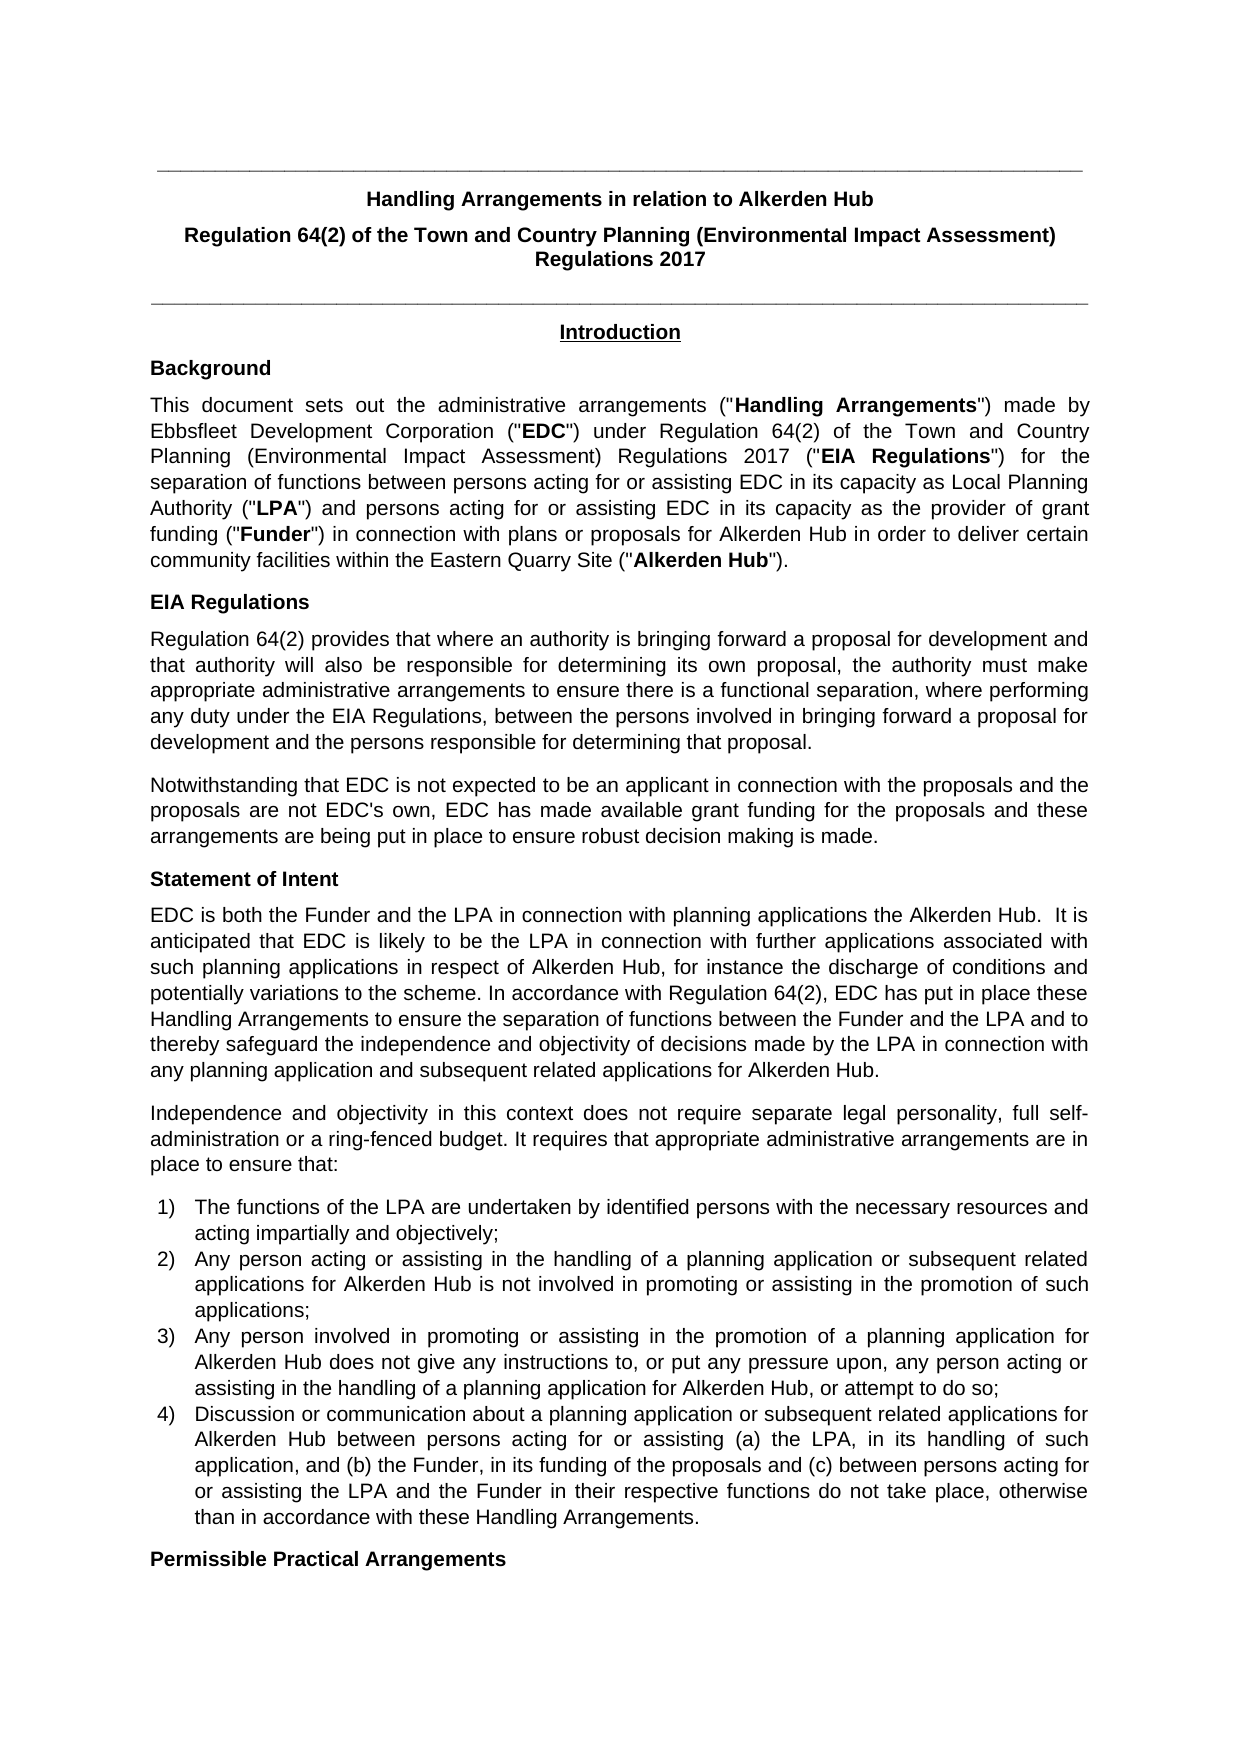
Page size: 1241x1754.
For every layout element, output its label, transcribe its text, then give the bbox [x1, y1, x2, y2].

list Discussion or communication about a planning application or subsequent related applications for Alkerden Hub between persons acting for or assisting (a) the LPA, in its handling of such application, and (b) the Funder, in its funding of the proposals and (c) between persons acting for or assisting the LPA and the Funder in their respective functions do not take place, otherwise than in accordance with these Handling Arrangements. [157, 1401, 1090, 1529]
text Permissible Practical Arrangements [150, 1547, 1090, 1571]
text This document sets out the administrative arrangements ("Handling Arrangements") made by Ebbsfleet Development Corporation ("EDC") under Regulation 64(2) of the Town and Country Planning (Environmental Impact Assessment) Regulations 2017 ("EIA Regulations") for the separation of functions between persons acting for or assisting EDC in its capacity as Local Planning Authority ("LPA") and persons acting for or assisting EDC in its capacity as the provider of grant funding ("Funder") in connection with plans or proposals for Alkerden Hub in order to deliver certain community facilities within the Eastern Quarry Site ("Alkerden Hub"). [150, 393, 1090, 572]
text Notwithstanding that EDC is not expected to be an applicant in connection with the proposals and the proposals are not EDC's own, EDC has made available grant funding for the proposals and these arrangements are being put in place to ensure robust decision making is made. [150, 772, 1090, 848]
list Any person acting or assisting in the handling of a planning application or subsequent related applications for Alkerden Hub is not involved in promoting or assisting in the promotion of such applications; [157, 1246, 1090, 1322]
text Regulation 64(2) provides that where an authority is bringing forward a proposal for development and that authority will also be responsible for determining its own proposal, the authority must make appropriate administrative arrangements to ensure there is a functional separation, where performing any duty under the EIA Regulations, between the persons involved in bringing forward a proposal for development and the persons responsible for determining that proposal. [150, 627, 1090, 754]
text _________________________________________________________________________________ [150, 283, 1090, 307]
list Any person involved in promoting or assisting in the promotion of a planning application for Alkerden Hub does not give any instructions to, or put any pressure upon, any person acting or assisting in the handling of a planning application for Alkerden Hub, or attempt to do so; [157, 1324, 1090, 1399]
text Introduction [150, 320, 1090, 344]
text Handling Arrangements in relation to Alkerden Hub [150, 186, 1090, 210]
text ________________________________________________________________________________ [150, 150, 1090, 174]
text EIA Regulations [150, 590, 1090, 614]
text Regulation 64(2) of the Town and Country Planning (Environmental Impact Assessment) Regulations 2017 [150, 223, 1090, 271]
list The functions of the LPA are undertaken by identified persons with the necessary resources and acting impartially and objectively; [157, 1195, 1090, 1244]
text Background [150, 356, 1090, 380]
text Statement of Intent [150, 867, 1090, 891]
text Independence and objectivity in this context does not require separate legal personality, full self-administration or a ring-fenced budget. It requires that appropriate administrative arrangements are in place to ensure that: [150, 1101, 1090, 1176]
text EDC is both the Funder and the LPA in connection with planning applications the Alkerden Hub. It is anticipated that EDC is likely to be the LPA in connection with further applications associated with such planning applications in respect of Alkerden Hub, for instance the discharge of conditions and potentially variations to the scheme. In accordance with Regulation 64(2), EDC has put in place these Handling Arrangements to ensure the separation of functions between the Funder and the LPA and to thereby safeguard the independence and objectivity of decisions made by the LPA in connection with any planning application and subsequent related applications for Alkerden Hub. [150, 903, 1090, 1082]
